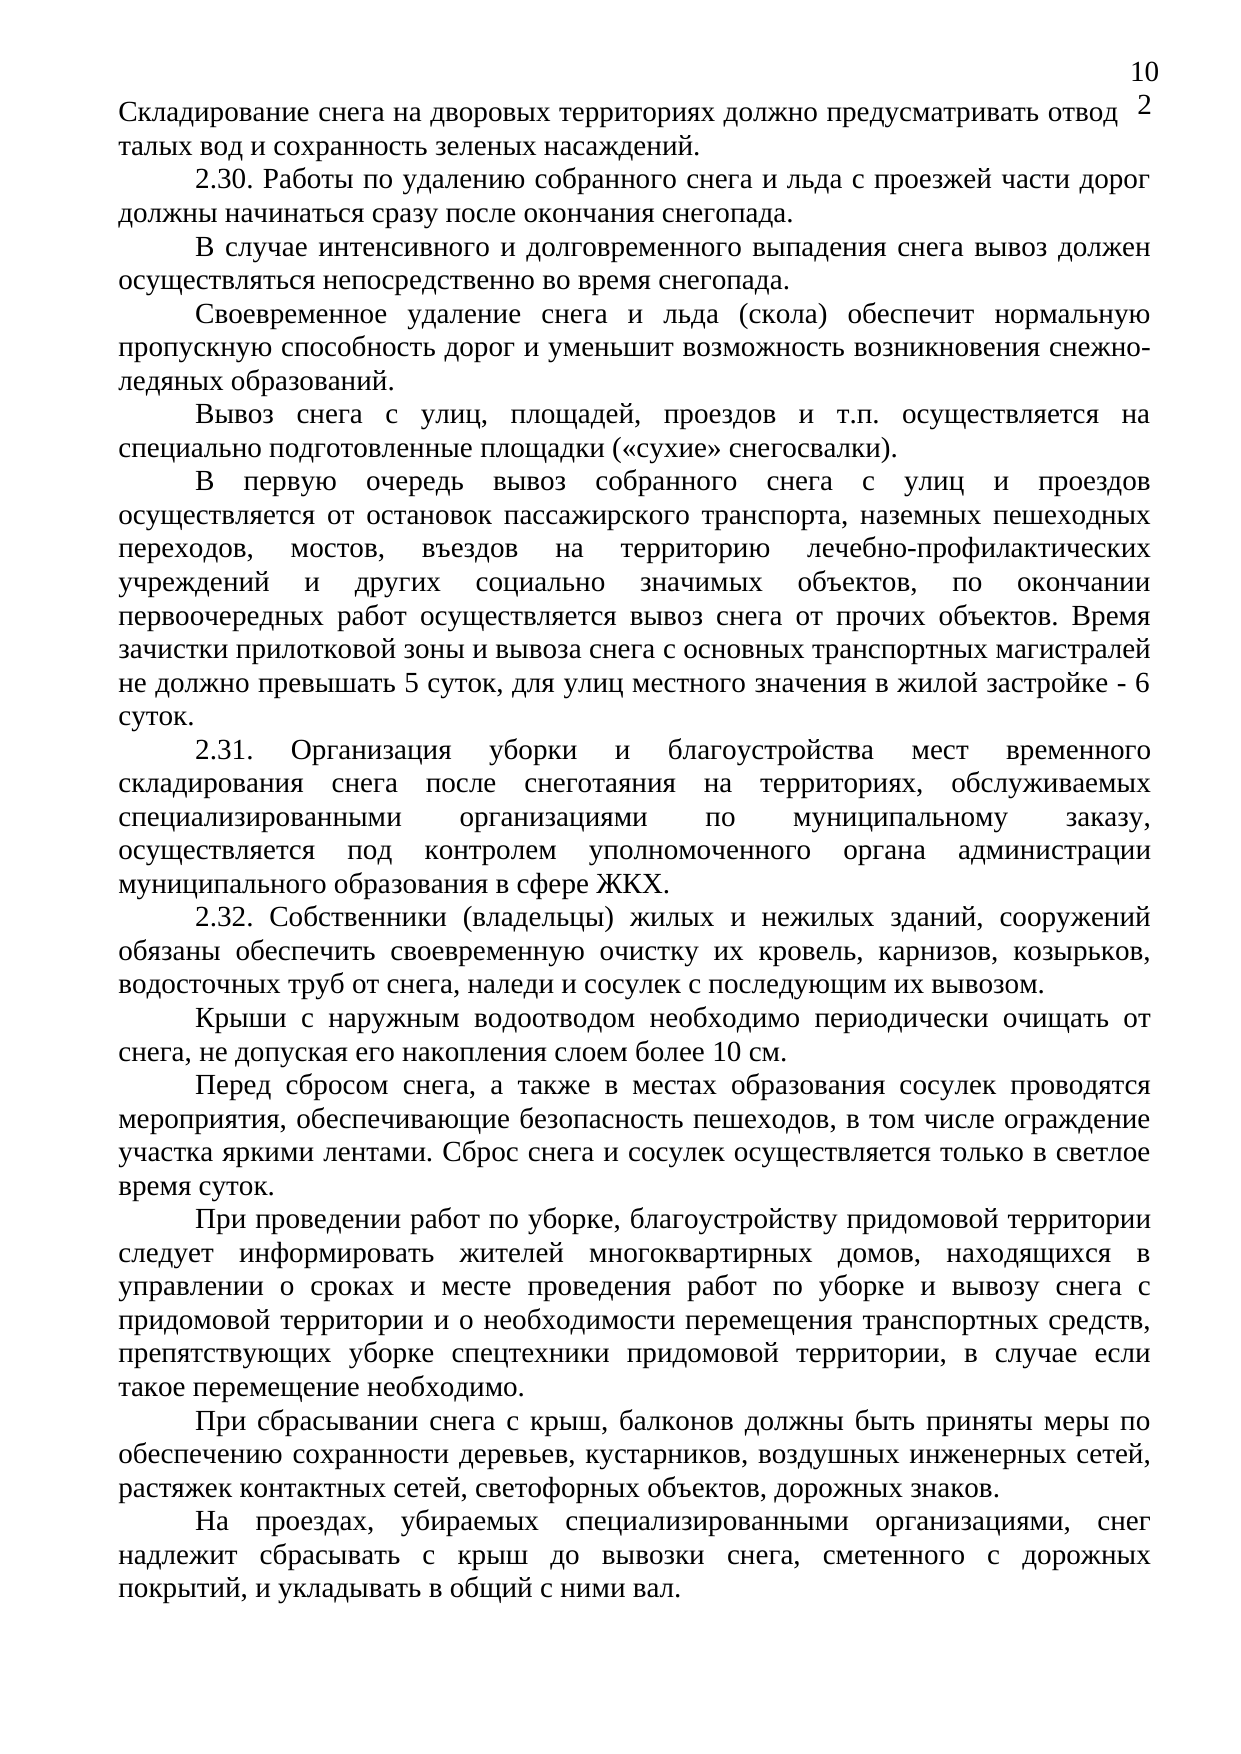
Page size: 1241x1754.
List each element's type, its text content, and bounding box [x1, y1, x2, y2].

text Своевременное удаление снега и льда (скола) обеспечит нормальную пропускную способность дорог и уменьшит возможность возникновения снежно-ледяных образований. [118, 296, 1152, 396]
text Перед сбросом снега, а также в местах образования сосулек проводятся мероприятия, обеспечивающие безопасность пешеходов, в том числе ограждение участка яркими лентами. Сброс снега и сосулек осуществляется только в светлое время суток. [118, 1067, 1152, 1201]
text В случае интенсивного и долговременного выпадения снега вывоз должен осуществляться непосредственно во время снегопада. [118, 229, 1152, 296]
text 2.30. Работы по удалению собранного снега и льда с проезжей части дорог должны начинаться сразу после окончания снегопада. [118, 162, 1152, 229]
text При проведении работ по уборке, благоустройству придомовой территории следует информировать жителей многоквартирных домов, находящихся в управлении о сроках и месте проведения работ по уборке и вывозу снега с придомовой территории и о необходимости перемещения транспортных средств, препятствующих уборке спецтехники придомовой территории, в случае если такое перемещение необходимо. [118, 1201, 1152, 1403]
text 2.31. Организация уборки и благоустройства мест временного складирования снега после снеготаяния на территориях, обслуживаемых специализированными организациями по муниципальному заказу, осуществляется под контролем уполномоченного органа администрации муниципального образования в сфере ЖКХ. [118, 732, 1152, 899]
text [118, 94, 1152, 162]
text Вывоз снега с улиц, площадей, проездов и т.п. осуществляется на специально подготовленные площадки («сухие» снегосвалки). [118, 396, 1152, 463]
text На проездах, убираемых специализированными организациями, снег надлежит сбрасывать с крыш до вывозки снега, сметенного с дорожных покрытий, и укладывать в общий с ними вал. [118, 1503, 1152, 1604]
text При сбрасывании снега с крыш, балконов должны быть приняты меры по обеспечению сохранности деревьев, кустарников, воздушных инженерных сетей, растяжек контактных сетей, светофорных объектов, дорожных знаков. [118, 1403, 1152, 1503]
text 2.32. Собственники (владельцы) жилых и нежилых зданий, сооружений обязаны обеспечить своевременную очистку их кровель, карнизов, козырьков, водосточных труб от снега, наледи и сосулек с последующим их вывозом. [118, 899, 1152, 1000]
text Крыши с наружным водоотводом необходимо периодически очищать от снега, не допуская его накопления слоем более 10 см. [118, 1000, 1152, 1067]
text В первую очередь вывоз собранного снега с улиц и проездов осуществляется от остановок пассажирского транспорта, наземных пешеходных переходов, мостов, въездов на территорию лечебно-профилактических учреждений и других социально значимых объектов, по окончании первоочередных работ осуществляется вывоз снега от прочих объектов. Время зачистки прилотковой зоны и вывоза снега с основных транспортных магистралей не должно превышать 5 суток, для улиц местного значения в жилой застройке - 6 суток. [118, 463, 1152, 732]
